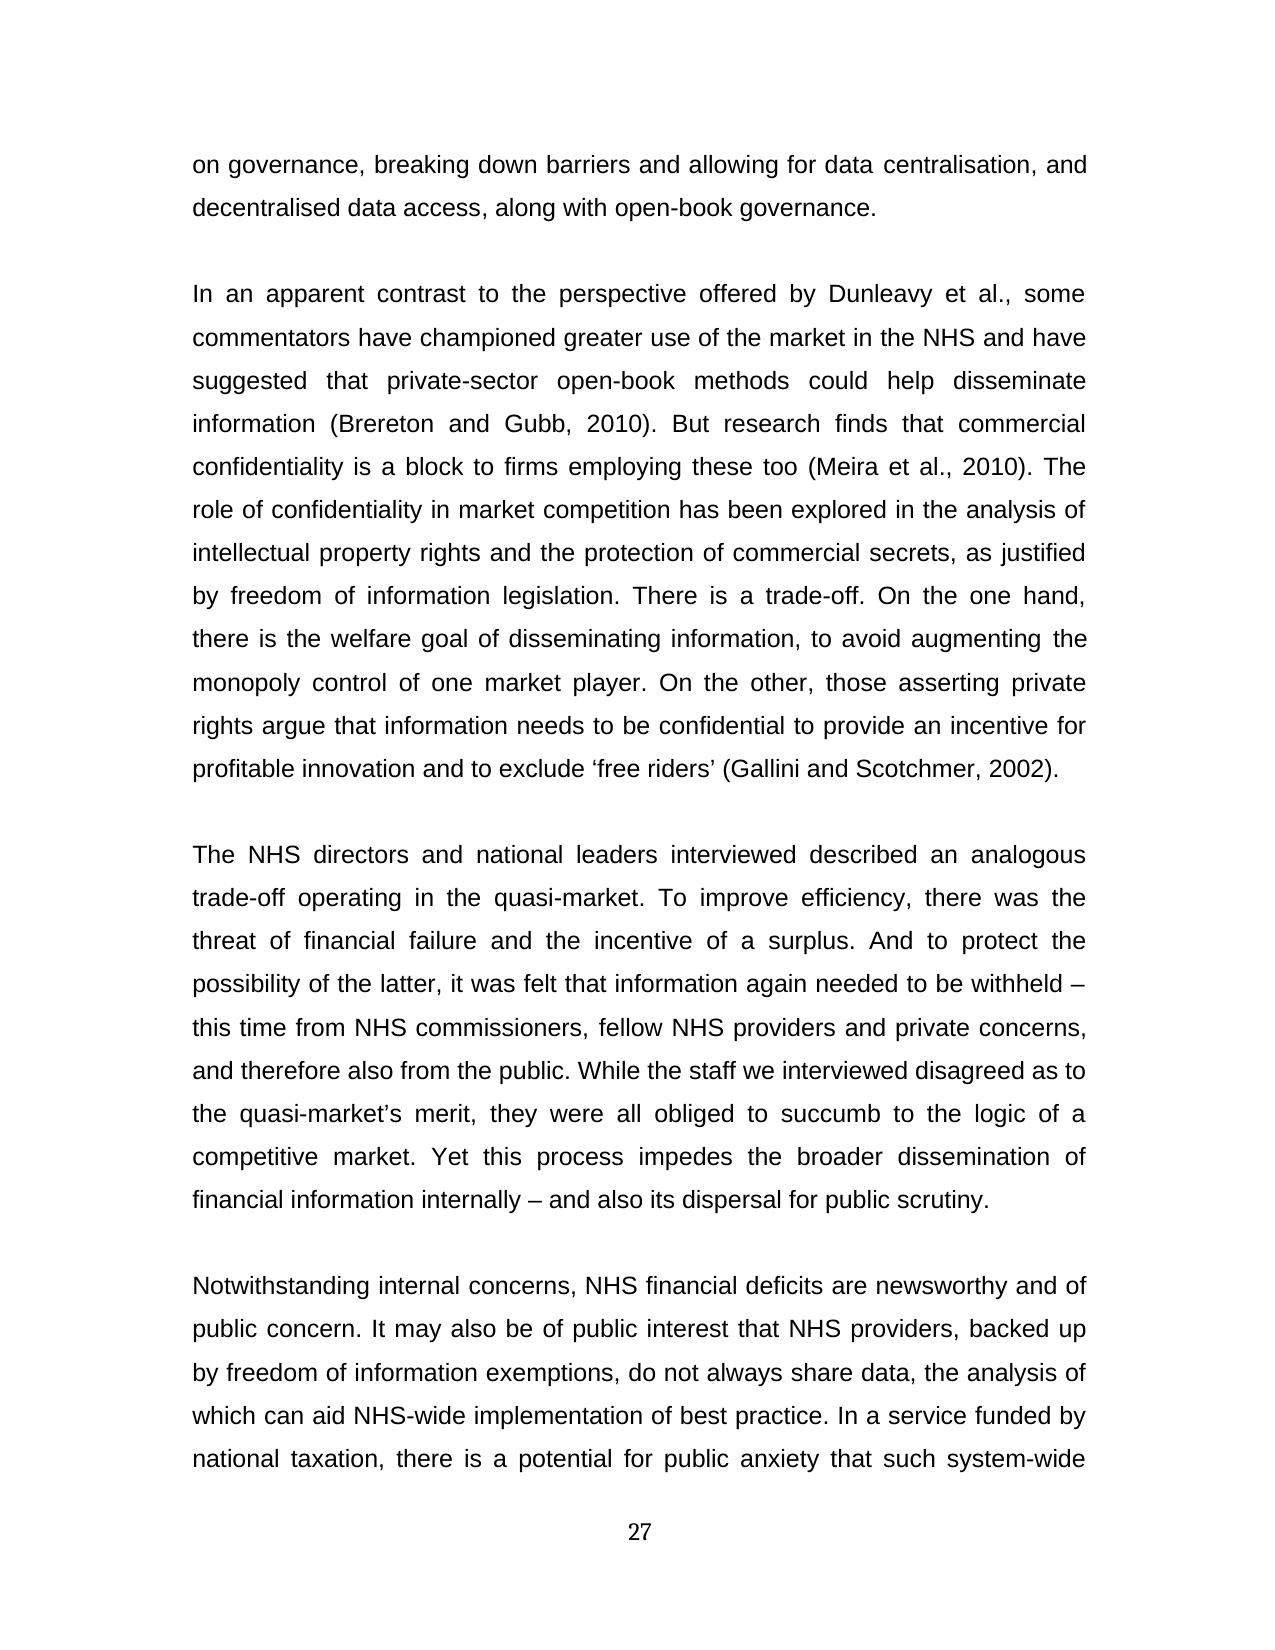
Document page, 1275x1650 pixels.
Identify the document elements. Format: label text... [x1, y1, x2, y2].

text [192, 150, 1087, 222]
text In an apparent contrast to the perspective offered by Dunleavy et al., some commentators have championed greater use of the market in the NHS and have suggested that private-sector open-book methods could help disseminate information (Brereton and Gubb, 2010). But research finds that commercial confidentiality is a block to firms employing these too (Meira et al., 2010). The role of confidentiality in market competition has been explored in the analysis of intellectual property rights and the protection of commercial secrets, as justified by freedom of information legislation. There is a trade-off. On the one hand, there is the welfare goal of disseminating information, to avoid augmenting the monopoly control of one market player. On the other, those asserting private rights argue that information needs to be confidential to provide an incentive for profitable innovation and to exclude ‘free riders’ (Gallini and Scotchmer, 2002). [192, 279, 1087, 782]
text The NHS directors and national leaders interviewed described an analogous trade-off operating in the quasi-market. To improve efficiency, there was the threat of financial failure and the incentive of a surplus. And to protect the possibility of the latter, it was felt that information again needed to be withheld – this time from NHS commissioners, fellow NHS providers and private concerns, and therefore also from the public. While the staff we interviewed disagreed as to the quasi-market’s merit, they were all obliged to succumb to the logic of a competitive market. Yet this process impedes the broader dissemination of financial information internally – and also its dispersal for public scrutiny. [192, 840, 1087, 1214]
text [192, 1271, 1087, 1472]
